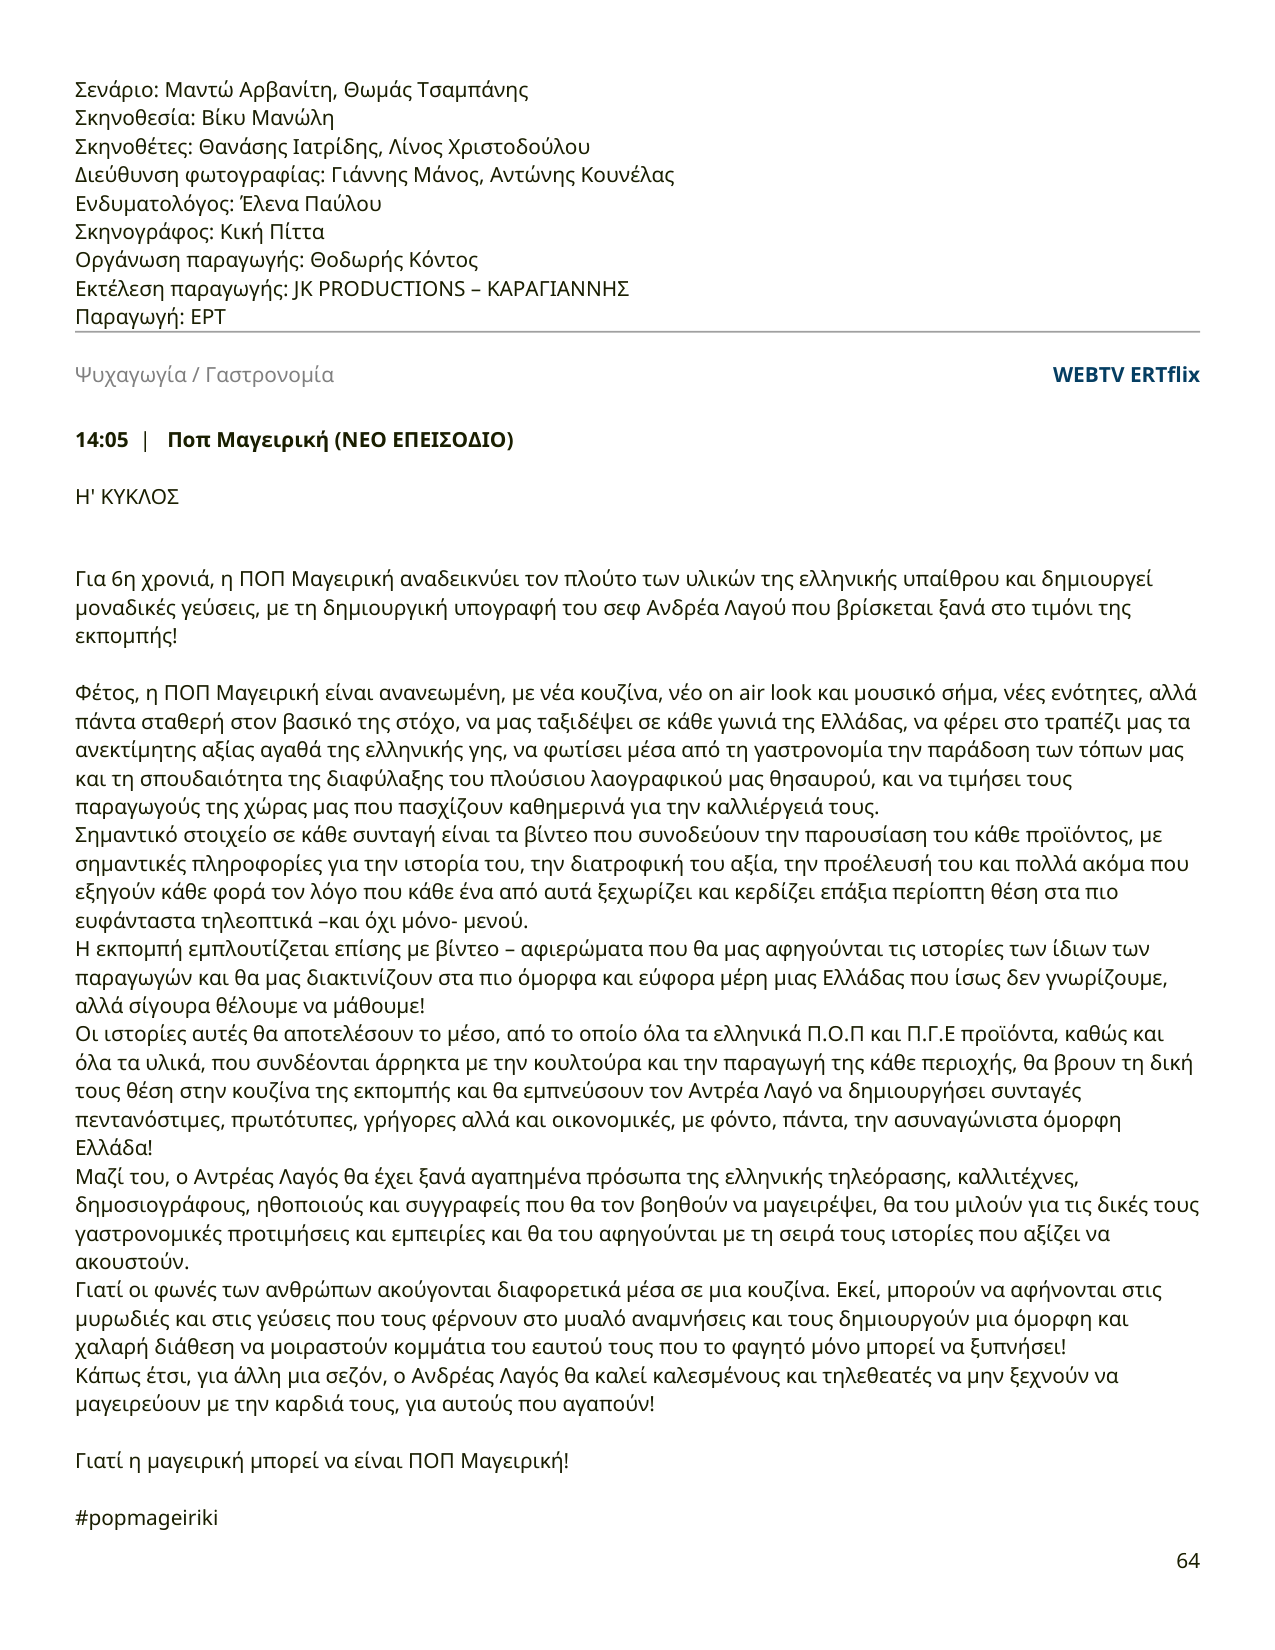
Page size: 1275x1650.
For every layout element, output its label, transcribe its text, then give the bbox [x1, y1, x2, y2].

table_header WEBTV ERTflix [638, 360, 1200, 388]
table_header Ψυχαγωγία / Γαστρονομία [75, 360, 637, 388]
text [75, 75, 1200, 330]
text 14:05 | Ποπ Μαγειρική (ΝΕΟ ΕΠΕΙΣΟΔΙΟ) Η' ΚΥΚΛΟΣ [75, 388, 1200, 539]
text Για 6η χρονιά, η ΠΟΠ Μαγειρική αναδεικνύει τον πλούτο των υλικών της ελληνικής υπαίθρου και δημιουργεί μοναδικές γεύσεις, με τη δημιουργική υπογραφή του σεφ Ανδρέα Λαγού που βρίσκεται ξανά στο τιμόνι της εκπομπής! Φέτος, η ΠΟΠ Μαγειρική είναι ανανεωμένη, με νέα κουζίνα, νέο on air look και μουσικό σήμα, νέες ενότητες, αλλά πάντα σταθερή στον βασικό της στόχο, να μας ταξιδέψει σε κάθε γωνιά της Ελλάδας, να φέρει στο τραπέζι μας τα ανεκτίμητης αξίας αγαθά της ελληνικής γης, να φωτίσει μέσα από τη γαστρονομία την παράδοση των τόπων μας και τη σπουδαιότητα της διαφύλαξης του πλούσιου λαογραφικού μας θησαυρού, και να τιμήσει τους παραγωγούς της χώρας μας που πασχίζουν καθημερινά για την καλλιέργειά τους. Σημαντικό στοιχείο σε κάθε συνταγή είναι τα βίντεο που συνοδεύουν την παρουσίαση του κάθε προϊόντος, με σημαντικές πληροφορίες για την ιστορία του, την διατροφική του αξία, την προέλευσή του και πολλά ακόμα που εξηγούν κάθε φορά τον λόγο που κάθε ένα από αυτά ξεχωρίζει και κερδίζει επάξια περίοπτη θέση στα πιο ευφάνταστα τηλεοπτικά –και όχι μόνο- μενού. Η εκπομπή εμπλουτίζεται επίσης με βίντεο – αφιερώματα που θα μας αφηγούνται τις ιστορίες των ίδιων των παραγωγών και θα μας διακτινίζουν στα πιο όμορφα και εύφορα μέρη μιας Ελλάδας που ίσως δεν γνωρίζουμε, αλλά σίγουρα θέλουμε να μάθουμε! Οι ιστορίες αυτές θα αποτελέσουν το μέσο, από το οποίο όλα τα ελληνικά Π.Ο.Π και Π.Γ.Ε προϊόντα, καθώς και όλα τα υλικά, που συνδέονται άρρηκτα με την κουλτούρα και την παραγωγή της κάθε περιοχής, θα βρουν τη δική τους θέση στην κουζίνα της εκπομπής και θα εμπνεύσουν τον Αντρέα Λαγό να δημιουργήσει συνταγές πεντανόστιμες, πρωτότυπες, γρήγορες αλλά και οικονομικές, με φόντο, πάντα, την ασυναγώνιστα όμορφη Ελλάδα! Μαζί του, ο Αντρέας Λαγός θα έχει ξανά αγαπημένα πρόσωπα της ελληνικής τηλεόρασης, καλλιτέχνες, δημοσιογράφους, ηθοποιούς και συγγραφείς που θα τον βοηθούν να μαγειρέψει, θα του μιλούν για τις δικές τους γαστρονομικές προτιμήσεις και εμπειρίες και θα του αφηγούνται με τη σειρά τους ιστορίες που αξίζει να ακουστούν. Γιατί οι φωνές των ανθρώπων ακούγονται διαφορετικά μέσα σε μια κουζίνα. Εκεί, μπορούν να αφήνονται στις μυρωδιές και στις γεύσεις που τους φέρνουν στο μυαλό αναμνήσεις και τους δημιουργούν μια όμορφη και χαλαρή διάθεση να μοιραστούν κομμάτια του εαυτού τους που το φαγητό μόνο μπορεί να ξυπνήσει! Κάπως έτσι, για άλλη μια σεζόν, ο Ανδρέας Λαγός θα καλεί καλεσμένους και τηλεθεατές να μην ξεχνούν να μαγειρεύουν με την καρδιά τους, για αυτούς που αγαπούν! Γιατί η μαγειρική μπορεί να είναι ΠΟΠ Μαγειρική! #popmageiriki [75, 564, 1200, 1531]
